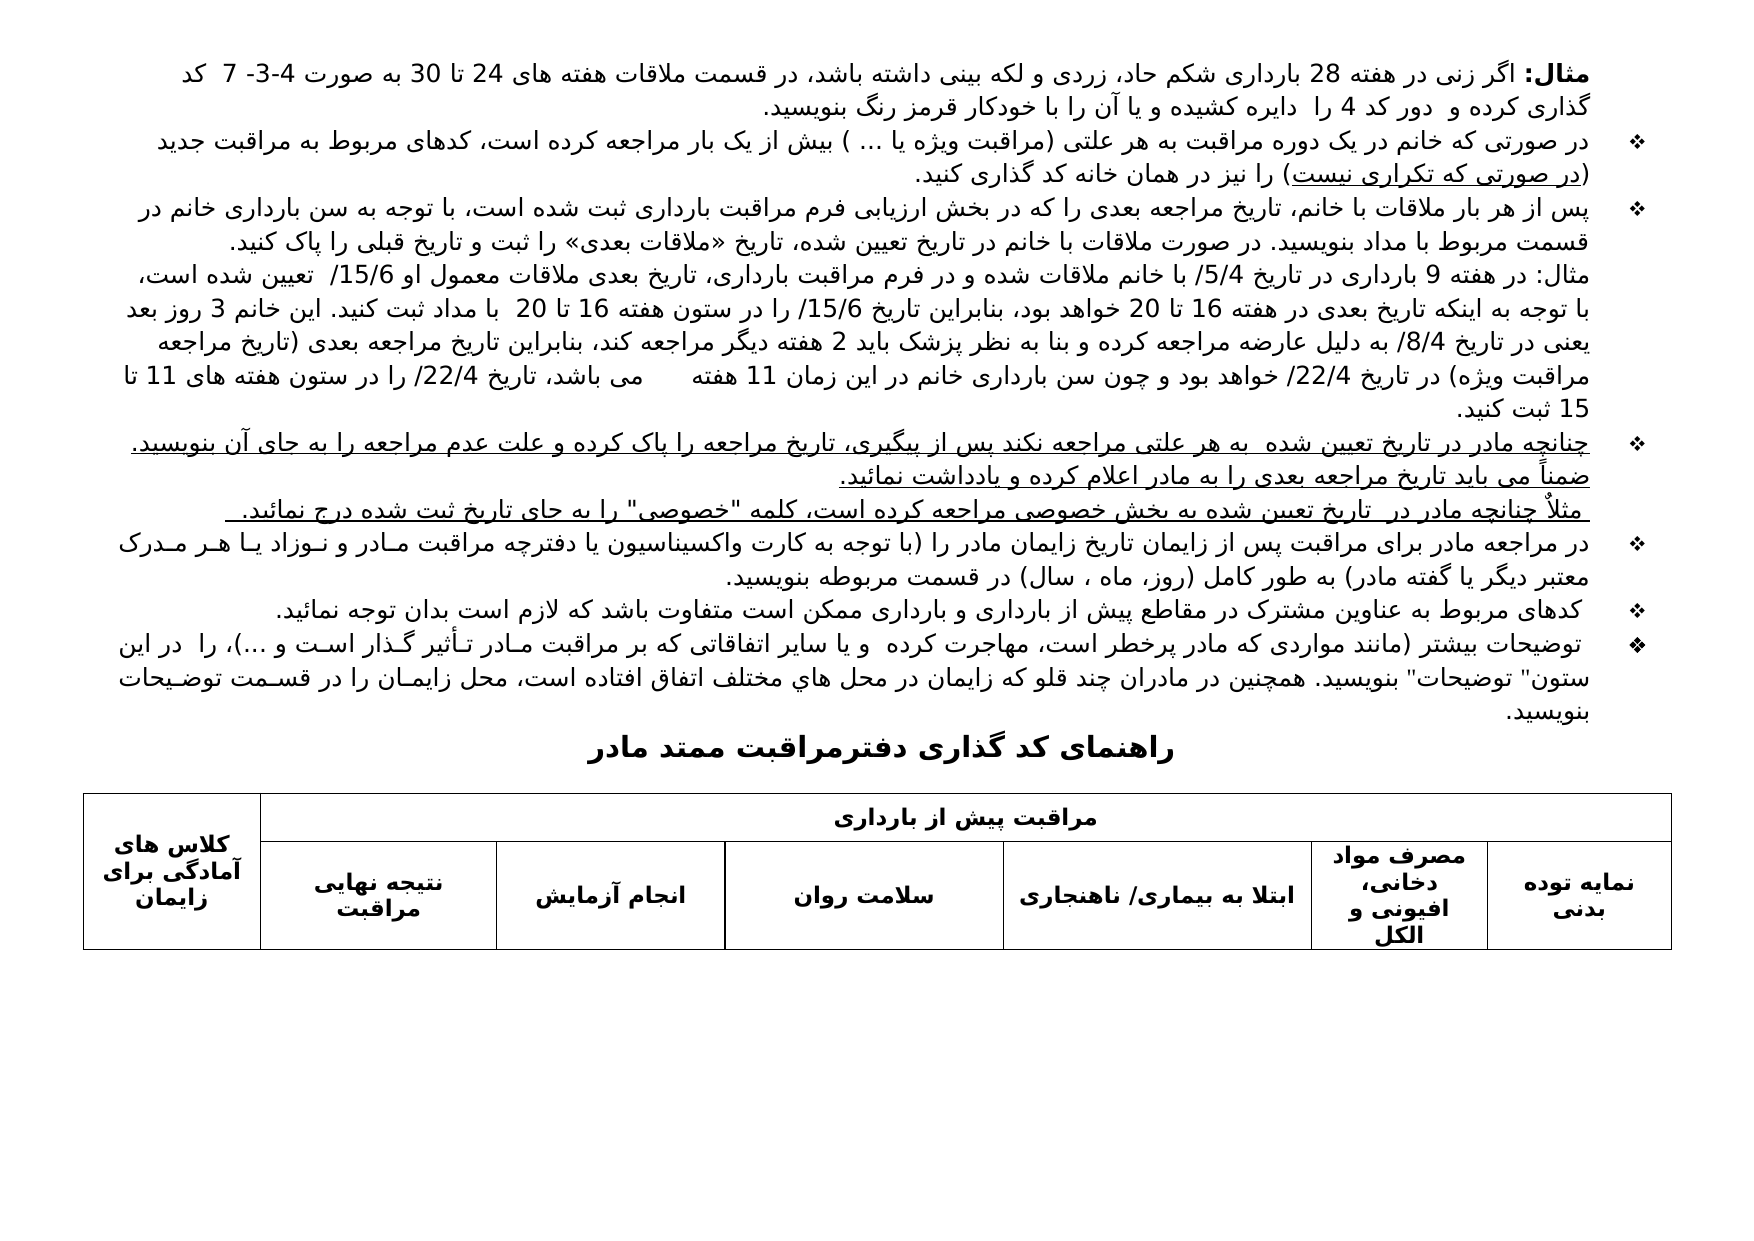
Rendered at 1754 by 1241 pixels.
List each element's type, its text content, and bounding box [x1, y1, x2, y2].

list توضیحات بیشتر (مانند مواردی که مادر پرخطر است، مهاجرت کرده و یا سایر اتفاقاتی که بر مراقبت مادر تأثیر گذار است و ...)، را در این ستون" توضیحات" بنویسید. همچنين در مادران چند قلو كه زايمان در محل هاي مختلف اتفاق افتاده است، محل زايمان را در قسمت توضيحات بنويسيد. [118, 629, 1628, 726]
table_cell نتیجه نهایی مراقبت [261, 842, 496, 949]
table_header مراقبت پیش از بارداری [261, 794, 1671, 841]
table_cell نمایه توده بدنی [1488, 842, 1671, 949]
table_cell انجام آزمایش [497, 842, 724, 949]
list کدهای مربوط به عناوین مشترک در مقاطع پیش از بارداری و بارداری ممکن است متفاوت باشد که لازم است بدان توجه نمائید. [89, 596, 1628, 625]
table_cell ابتلا به بیماری/ ناهنجاری [1004, 842, 1311, 949]
list پس از هر بار ملاقات با خانم، تاریخ مراجعه بعدی را که در بخش ارزیابی فرم مراقبت بارداری ثبت شده است، با توجه به سن بارداری خانم در قسمت مربوط با مداد بنویسید. در صورت ملاقات با خانم در تاریخ تعیین شده، تاریخ «ملاقات بعدی» را ثبت و تاریخ قبلی را پاک کنید. [118, 193, 1628, 256]
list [118, 59, 1628, 122]
list در صورتی که خانم در یک دوره مراقبت به هر علتی (مراقبت ویژه یا ... ) بیش از یک بار مراجعه کرده است، کدهای مربوط به مراقبت جدید (در صورتی که تکراری نیست) را نیز در همان خانه کد گذاری کنید. [118, 126, 1628, 189]
table_cell سلامت روان [726, 842, 1003, 949]
list چنانچه مادر در تاریخ تعیین شده به هر علتی مراجعه نکند پس از پیگیری، تاریخ مراجعه را پاک کرده و علت عدم مراجعه را به جای آن بنویسید. ضمناً می باید تاریخ مراجعه بعدی را به مادر اعلام کرده و یادداشت نمائید. [118, 428, 1628, 491]
list در مراجعه مادر برای مراقبت پس از زایمان تاریخ زایمان مادر را (با توجه به کارت واکسیناسیون یا دفترچه مراقبت مادر و نوزاد یا هر مدرک معتبر دیگر یا گفته مادر) به طور کامل (روز، ماه ، سال) در قسمت مربوطه بنویسید. [118, 529, 1628, 591]
text راهنمای کد گذاری دفترمراقبت ممتد مادر [89, 730, 1665, 764]
table_cell مصرف مواد دخانی، افیونی و الکل [1312, 842, 1487, 949]
list مثال: در هفته 9 بارداری در تاریخ 5/4/ با خانم ملاقات شده و در فرم مراقبت بارداری، تاریخ بعدی ملاقات معمول او 15/6/ تعیین شده است، با توجه به اینکه تاریخ بعدی در هفته 16 تا 20 خواهد بود، بنابراین تاریخ 15/6/ را در ستون هفته 16 تا 20 با مداد ثبت کنید. این خانم 3 روز بعد یعنی در تاریخ 8/4/ به دلیل عارضه مراجعه کرده و بنا به نظر پزشک باید 2 هفته دیگر مراجعه کند، بنابراین تاریخ مراجعه بعدی (تاریخ مراجعه مراقبت ویژه) در تاریخ 22/4/ خواهد بود و چون سن بارداری خانم در این زمان 11 هفته می باشد، تاریخ 22/4/ را در ستون هفته های 11 تا 15 ثبت کنید. [118, 260, 1590, 424]
table_header کلاس های آمادگی برای زایمان [84, 794, 260, 949]
list مثلاٌ چنانچه مادر در تاریخ تعیین شده به بخش خصوصی مراجعه کرده است، کلمه "خصوصی" را به جای تاریخ ثبت شده درج نمائید. [89, 495, 1590, 524]
